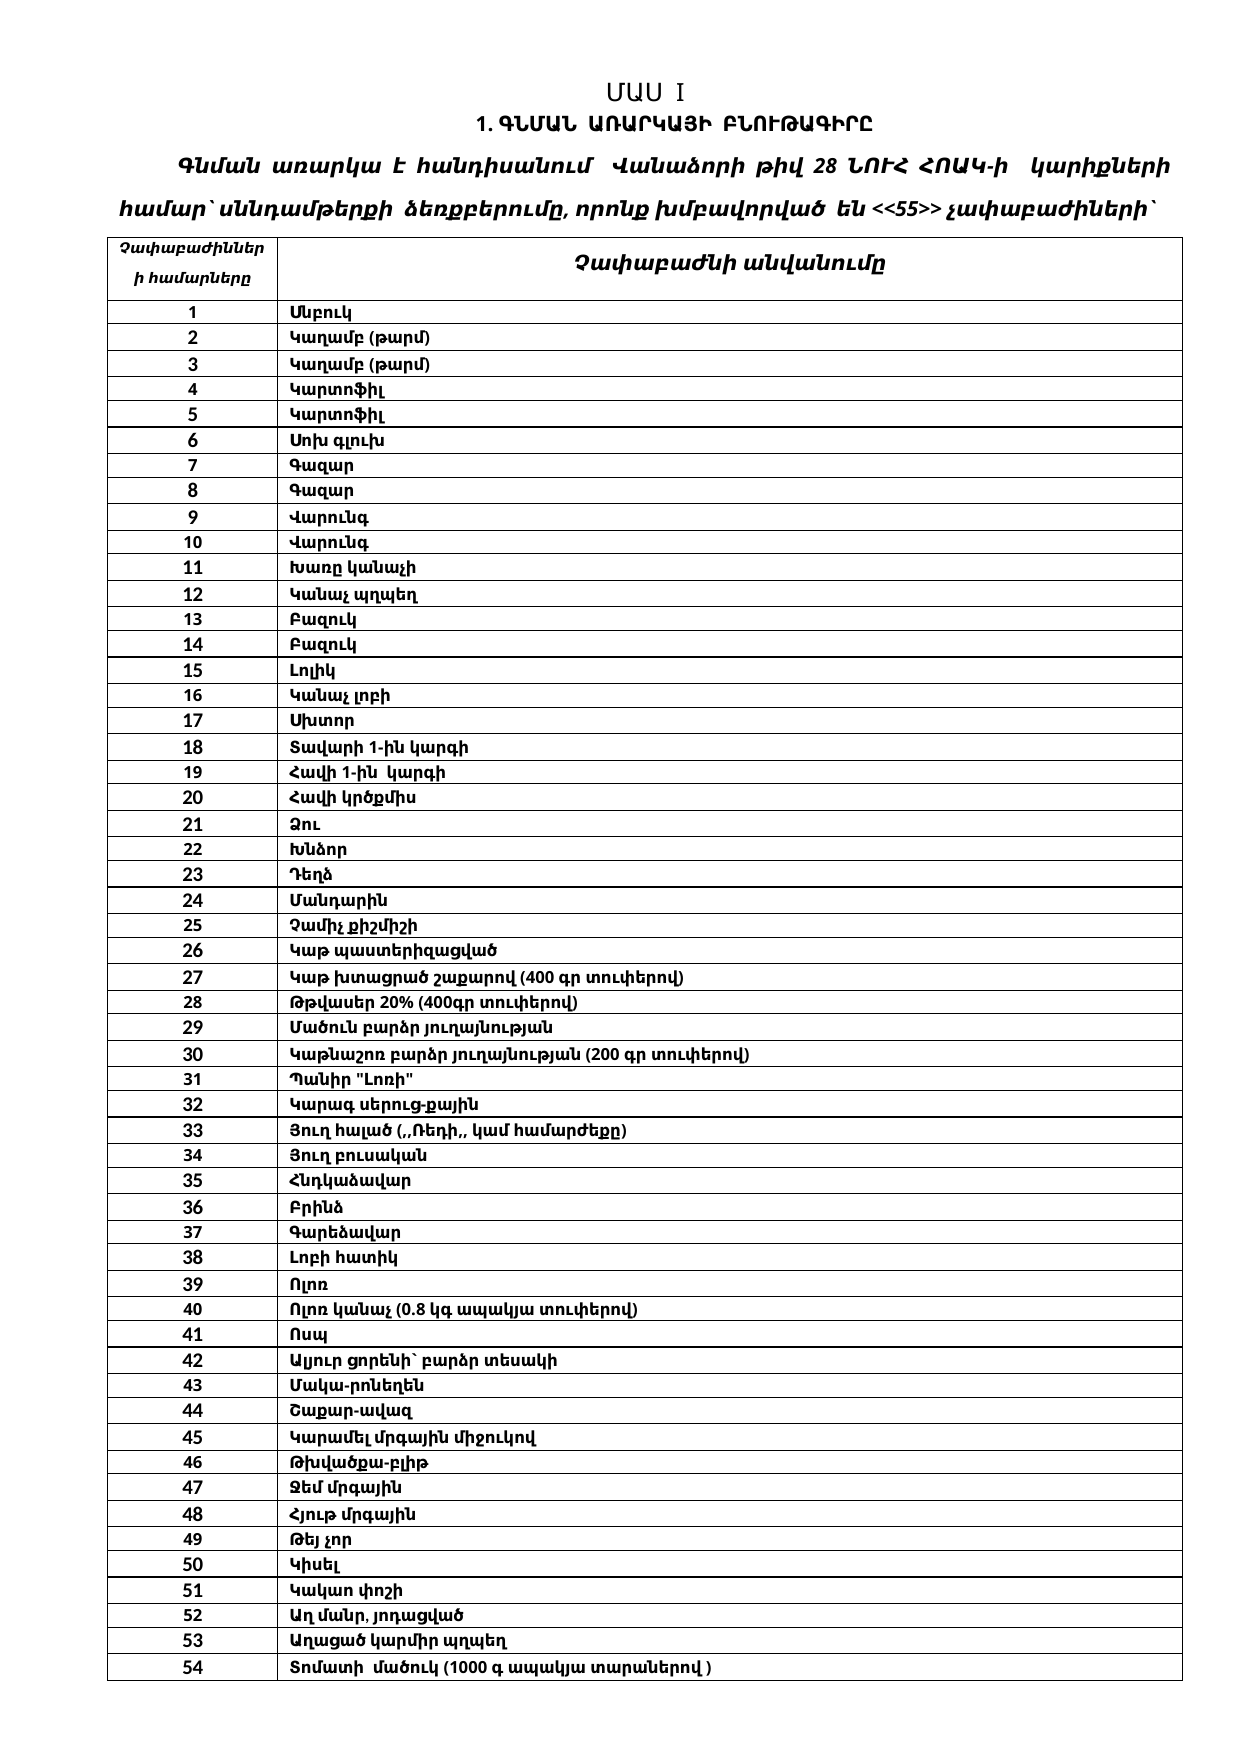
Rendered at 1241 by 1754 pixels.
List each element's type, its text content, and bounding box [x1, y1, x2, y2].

table_cell 12 [108, 581, 277, 606]
table_cell Բազուկ [278, 631, 1182, 656]
table_cell Ոլոռ [278, 1271, 1182, 1296]
table_cell 8 [108, 478, 277, 503]
table_cell Մածուն բարձր յուղայնության [278, 1014, 1182, 1040]
subtitle Գնման առարկա է հանդիսանում Վանաձորի թիվ 28 ՆՈՒՀ ՀՈԱԿ-ի կարիքների համար` սննդամթերքի ձեռքբերումը, որոնք խմբավորված են <<55>> չափաբաժիների` [118, 152, 1171, 223]
table_cell 44 [108, 1398, 277, 1423]
table_cell 26 [108, 938, 277, 963]
table_cell 38 [108, 1244, 277, 1270]
table_cell Տոմատի մածուկ (1000 գ ապակյա տարաներով ) [278, 1654, 1182, 1679]
table_cell Հյութ մրգային [278, 1501, 1182, 1526]
table_header Չափաբաժինների համարները [108, 238, 277, 299]
table_cell Աղ մանր, յոդացված [278, 1604, 1182, 1627]
table_cell 13 [108, 607, 277, 630]
table_cell Բազուկ [278, 607, 1182, 630]
text ՄԱՍ I [118, 75, 1171, 109]
table_cell 2 [108, 324, 277, 350]
table_cell 39 [108, 1271, 277, 1296]
table_cell Կաթ պաստերիզացված [278, 938, 1182, 963]
table_cell 20 [108, 784, 277, 810]
table_cell Չամիչ քիշմիշի [278, 914, 1182, 937]
table_cell Գարեձավար [278, 1221, 1182, 1243]
table_cell 48 [108, 1501, 277, 1526]
table_cell 6 [108, 428, 277, 453]
table_cell Լոլիկ [278, 658, 1182, 683]
table_cell Սոխ գլուխ [278, 428, 1182, 453]
table_cell 30 [108, 1041, 277, 1066]
table_cell 15 [108, 658, 277, 683]
table_cell Կակաո փոշի [278, 1578, 1182, 1603]
table_cell 28 [108, 991, 277, 1013]
table_cell Շաքար-ավազ [278, 1398, 1182, 1423]
table_cell 34 [108, 1144, 277, 1167]
table_cell Սխտոր [278, 708, 1182, 733]
table_cell 53 [108, 1628, 277, 1653]
table_cell 27 [108, 964, 277, 989]
table_cell 10 [108, 531, 277, 553]
table_cell 45 [108, 1424, 277, 1449]
table_cell 49 [108, 1527, 277, 1550]
table_cell 1 [108, 301, 277, 323]
table_cell Կաթ խտացրած շաքարով (400 գր տուփերով) [278, 964, 1182, 989]
table_cell Կարտոֆիլ [278, 401, 1182, 426]
table_cell 35 [108, 1168, 277, 1193]
table_cell Պանիր "Լոռի" [278, 1067, 1182, 1090]
table_cell Ոլոռ կանաչ (0.8 կգ ապակյա տուփերով) [278, 1297, 1182, 1320]
table_cell 4 [108, 377, 277, 400]
table_cell 42 [108, 1348, 277, 1373]
table_cell Հավի 1-ին կարգի [278, 761, 1182, 783]
table_cell Դեղձ [278, 861, 1182, 886]
table_cell 41 [108, 1321, 277, 1346]
table_cell 18 [108, 734, 277, 759]
table_cell 11 [108, 554, 277, 580]
table_cell 16 [108, 684, 277, 707]
table_cell 7 [108, 454, 277, 477]
table_cell 21 [108, 811, 277, 836]
table_cell Գազար [278, 478, 1182, 503]
table_cell 19 [108, 761, 277, 783]
table_cell Թեյ չոր [278, 1527, 1182, 1550]
table_header Չափաբաժնի անվանումը [278, 238, 1182, 299]
table_cell Տավարի 1-ին կարգի [278, 734, 1182, 759]
table_cell 50 [108, 1551, 277, 1576]
table_cell Սնբուկ [278, 301, 1182, 323]
table_cell 31 [108, 1067, 277, 1090]
table_cell 37 [108, 1221, 277, 1243]
table_cell 36 [108, 1194, 277, 1219]
table_cell 46 [108, 1451, 277, 1473]
table_cell 25 [108, 914, 277, 937]
table_cell 33 [108, 1118, 277, 1143]
table_cell 47 [108, 1474, 277, 1500]
table_cell Խնձոր [278, 837, 1182, 860]
table_cell 23 [108, 861, 277, 886]
table_cell 17 [108, 708, 277, 733]
table_cell 29 [108, 1014, 277, 1040]
table_cell Բրինձ [278, 1194, 1182, 1219]
table_cell 24 [108, 888, 277, 913]
table_cell 54 [108, 1654, 277, 1679]
table_cell 40 [108, 1297, 277, 1320]
table_cell Կաղամբ (թարմ) [278, 351, 1182, 376]
table_cell Ալյուր ցորենի` բարձր տեսակի [278, 1348, 1182, 1373]
table_cell Կարագ սերուց-քային [278, 1091, 1182, 1116]
table_cell Յուղ բուսական [278, 1144, 1182, 1167]
table_cell 51 [108, 1578, 277, 1603]
table_cell Լոբի հատիկ [278, 1244, 1182, 1270]
table_cell 3 [108, 351, 277, 376]
table_cell Մանդարին [278, 888, 1182, 913]
table_cell Յուղ հալած (,,Ռեդի,, կամ համարժեքը) [278, 1118, 1182, 1143]
table_cell Կաղամբ (թարմ) [278, 324, 1182, 350]
table_cell Կարտոֆիլ [278, 377, 1182, 400]
table_cell Աղացած կարմիր պղպեղ [278, 1628, 1182, 1653]
table_cell Կանաչ լոբի [278, 684, 1182, 707]
table_cell Թթվասեր 20% (400գր տուփերով) [278, 991, 1182, 1013]
table_cell 22 [108, 837, 277, 860]
table_cell Խառը կանաչի [278, 554, 1182, 580]
table_cell Հավի կրծքմիս [278, 784, 1182, 810]
table_cell Վարունգ [278, 531, 1182, 553]
table_cell 14 [108, 631, 277, 656]
table_cell 5 [108, 401, 277, 426]
table_cell Վարունգ [278, 504, 1182, 529]
table_cell Հնդկաձավար [278, 1168, 1182, 1193]
table_cell Ձու [278, 811, 1182, 836]
table_cell Ոսպ [278, 1321, 1182, 1346]
table_cell Թխվածքա-բլիթ [278, 1451, 1182, 1473]
table_cell Կանաչ պղպեղ [278, 581, 1182, 606]
table_cell Կիսել [278, 1551, 1182, 1576]
table_cell 52 [108, 1604, 277, 1627]
table_cell Գազար [278, 454, 1182, 477]
table_cell 43 [108, 1374, 277, 1397]
table_cell Կարամել մրգային միջուկով [278, 1424, 1182, 1449]
subtitle 1. ԳՆՄԱՆ ԱՌԱՐԿԱՅԻ ԲՆՈՒԹԱԳԻՐԸ [118, 109, 1171, 137]
table_cell Մակա-րոնեղեն [278, 1374, 1182, 1397]
table_cell Ջեմ մրգային [278, 1474, 1182, 1500]
table_cell 32 [108, 1091, 277, 1116]
table_cell 9 [108, 504, 277, 529]
table_cell Կաթնաշոռ բարձր յուղայնության (200 գր տուփերով) [278, 1041, 1182, 1066]
